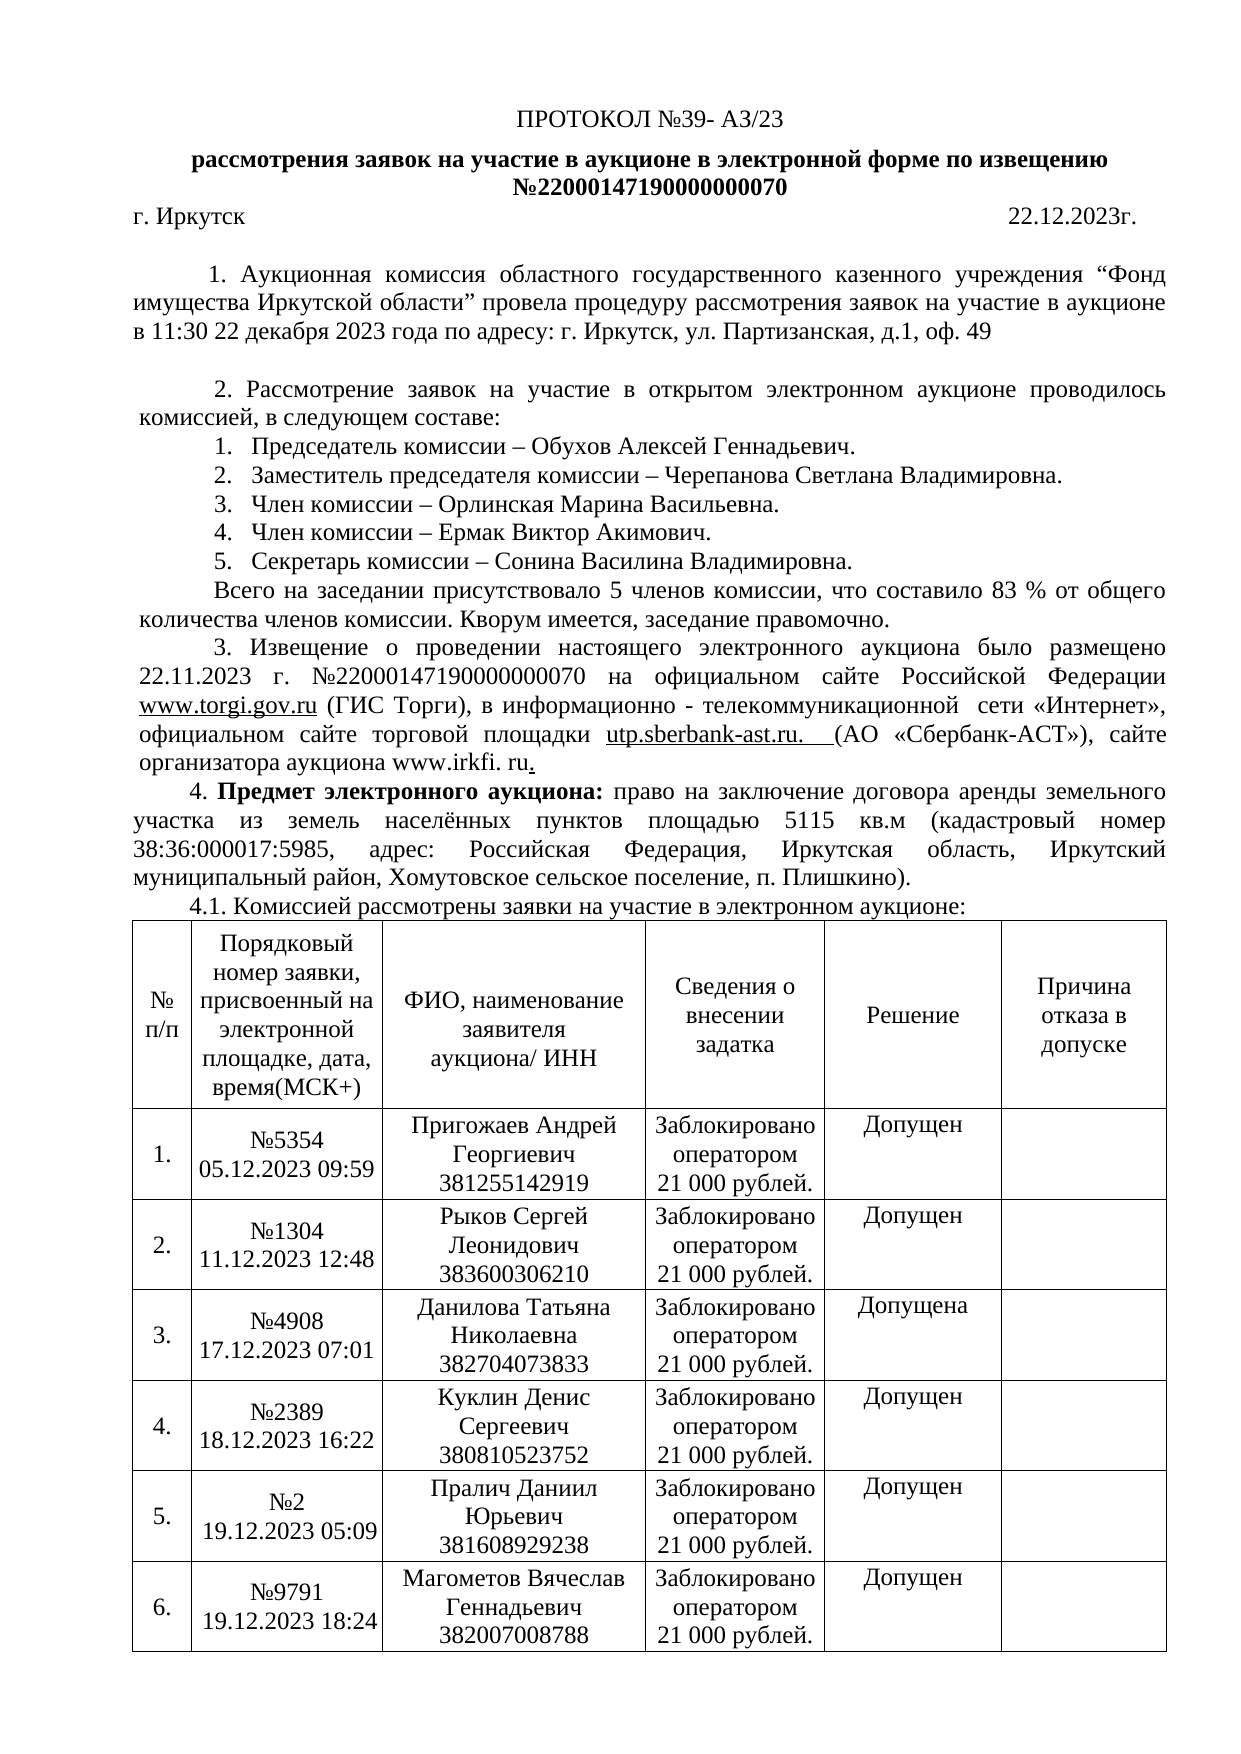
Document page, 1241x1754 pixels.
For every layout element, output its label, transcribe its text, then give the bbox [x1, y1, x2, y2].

table_cell 5. [133, 1471, 191, 1561]
text рассмотрения заявок на участие в аукционе в электронной форме по извещению №22000147190000000070 [133, 144, 1167, 201]
table_cell Данилова Татьяна Николаевна 382704073833 [383, 1290, 645, 1380]
table_cell Допущен [825, 1381, 1001, 1470]
table_cell Допущен [825, 1562, 1001, 1651]
table_header Решение [825, 921, 1001, 1108]
table_cell Допущен [825, 1109, 1001, 1199]
table_cell [1002, 1562, 1166, 1651]
table_cell №5354 05.12.2023 09:59 [192, 1109, 382, 1199]
table_cell Заблокировано оператором 21 000 рублей. [646, 1290, 824, 1380]
table_cell №4908 17.12.2023 07:01 [192, 1290, 382, 1380]
table_cell [1002, 1381, 1166, 1470]
text 1. Аукционная комиссия областного государственного казенного учреждения “Фонд имущества Иркутской области” провела процедуру рассмотрения заявок на участие в аукционе в 11:30 22 декабря 2023 года по адресу: г. Иркутск, ул. Партизанская, д.1, оф. 49 [133, 259, 1167, 345]
table_cell 6. [133, 1562, 191, 1651]
table_cell №1304 11.12.2023 12:48 [192, 1200, 382, 1289]
text ПРОТОКОЛ №39- АЗ/23 [133, 104, 1167, 133]
table_cell Заблокировано оператором 21 000 рублей. [646, 1471, 824, 1561]
table_cell №2 19.12.2023 05:09 [192, 1471, 382, 1561]
text 4. Предмет электронного аукциона: право на заключение договора аренды земельного участка из земель населённых пунктов площадью 5115 кв.м (кадастровый номер 38:36:000017:5985, адрес: Российская Федерация, Иркутская область, Иркутский муниципальный район, Хомутовское сельское поселение, п. Плишкино). [133, 776, 1167, 891]
text 3. Извещение о проведении настоящего электронного аукциона было размещено 22.11.2023 г. №22000147190000000070 на официальном сайте Российской Федерации www.torgi.gov.ru (ГИС Торги), в информационно - телекоммуникационной сети «Интернет», официальном сайте торговой площадки utp.sberbank-ast.ru. (АО «Сбербанк-АСТ»), сайте организатора аукциона www.irkfi. ru. [139, 632, 1167, 776]
list Заместитель председателя комиссии – Черепанова Светлана Владимировна. [213, 460, 1167, 489]
table_header № п/п [133, 921, 191, 1108]
text г. Иркутск 22.12.2023г. [133, 201, 1167, 230]
text 2. Рассмотрение заявок на участие в открытом электронном аукционе проводилось комиссией, в следующем составе: [139, 374, 1167, 431]
list Председатель комиссии – Обухов Алексей Геннадьевич. [214, 431, 1167, 460]
table_cell Допущен [825, 1200, 1001, 1289]
table_cell Магометов Вячеслав Геннадьевич 382007008788 [383, 1562, 645, 1651]
list Секретарь комиссии – Сонина Василина Владимировна. [213, 546, 1167, 575]
table_cell №9791 19.12.2023 18:24 [192, 1562, 382, 1651]
table_cell Заблокировано оператором 21 000 рублей. [646, 1200, 824, 1289]
table_cell 1. [133, 1109, 191, 1199]
table_header ФИО, наименование заявителя аукциона/ ИНН [383, 921, 645, 1108]
table_header Порядковый номер заявки, присвоенный на электронной площадке, дата, время(МСК+) [192, 921, 382, 1108]
table_cell Заблокировано оператором 21 000 рублей. [646, 1562, 824, 1651]
table_cell [1002, 1200, 1166, 1289]
table_cell Куклин Денис Сергеевич 380810523752 [383, 1381, 645, 1470]
table_cell Пригожаев Андрей Георгиевич 381255142919 [383, 1109, 645, 1199]
table_cell Рыков Сергей Леонидович 383600306210 [383, 1200, 645, 1289]
table_header Сведения о внесении задатка [646, 921, 824, 1108]
table_cell [1002, 1471, 1166, 1561]
table_cell Заблокировано оператором 21 000 рублей. [646, 1381, 824, 1470]
table_cell Пралич Даниил Юрьевич 381608929238 [383, 1471, 645, 1561]
table_cell [1002, 1290, 1166, 1380]
table_header Причина отказа в допуске [1002, 921, 1166, 1108]
table_cell [1002, 1109, 1166, 1199]
list Член комиссии – Орлинская Марина Васильевна. [214, 489, 1167, 517]
table_cell №2389 18.12.2023 16:22 [192, 1381, 382, 1470]
table_cell 4. [133, 1381, 191, 1470]
text 4.1. Комиссией рассмотрены заявки на участие в электронном аукционе: [133, 891, 1167, 920]
table_cell Допущен [825, 1471, 1001, 1561]
table_cell Заблокировано оператором 21 000 рублей. [646, 1109, 824, 1199]
table_cell 2. [133, 1200, 191, 1289]
text Всего на заседании присутствовало 5 членов комиссии, что составило 83 % от общего количества членов комиссии. Кворум имеется, заседание правомочно. [139, 575, 1167, 632]
list Член комиссии – Ермак Виктор Акимович. [214, 517, 1167, 546]
table_cell 3. [133, 1290, 191, 1380]
table_cell Допущена [825, 1290, 1001, 1380]
